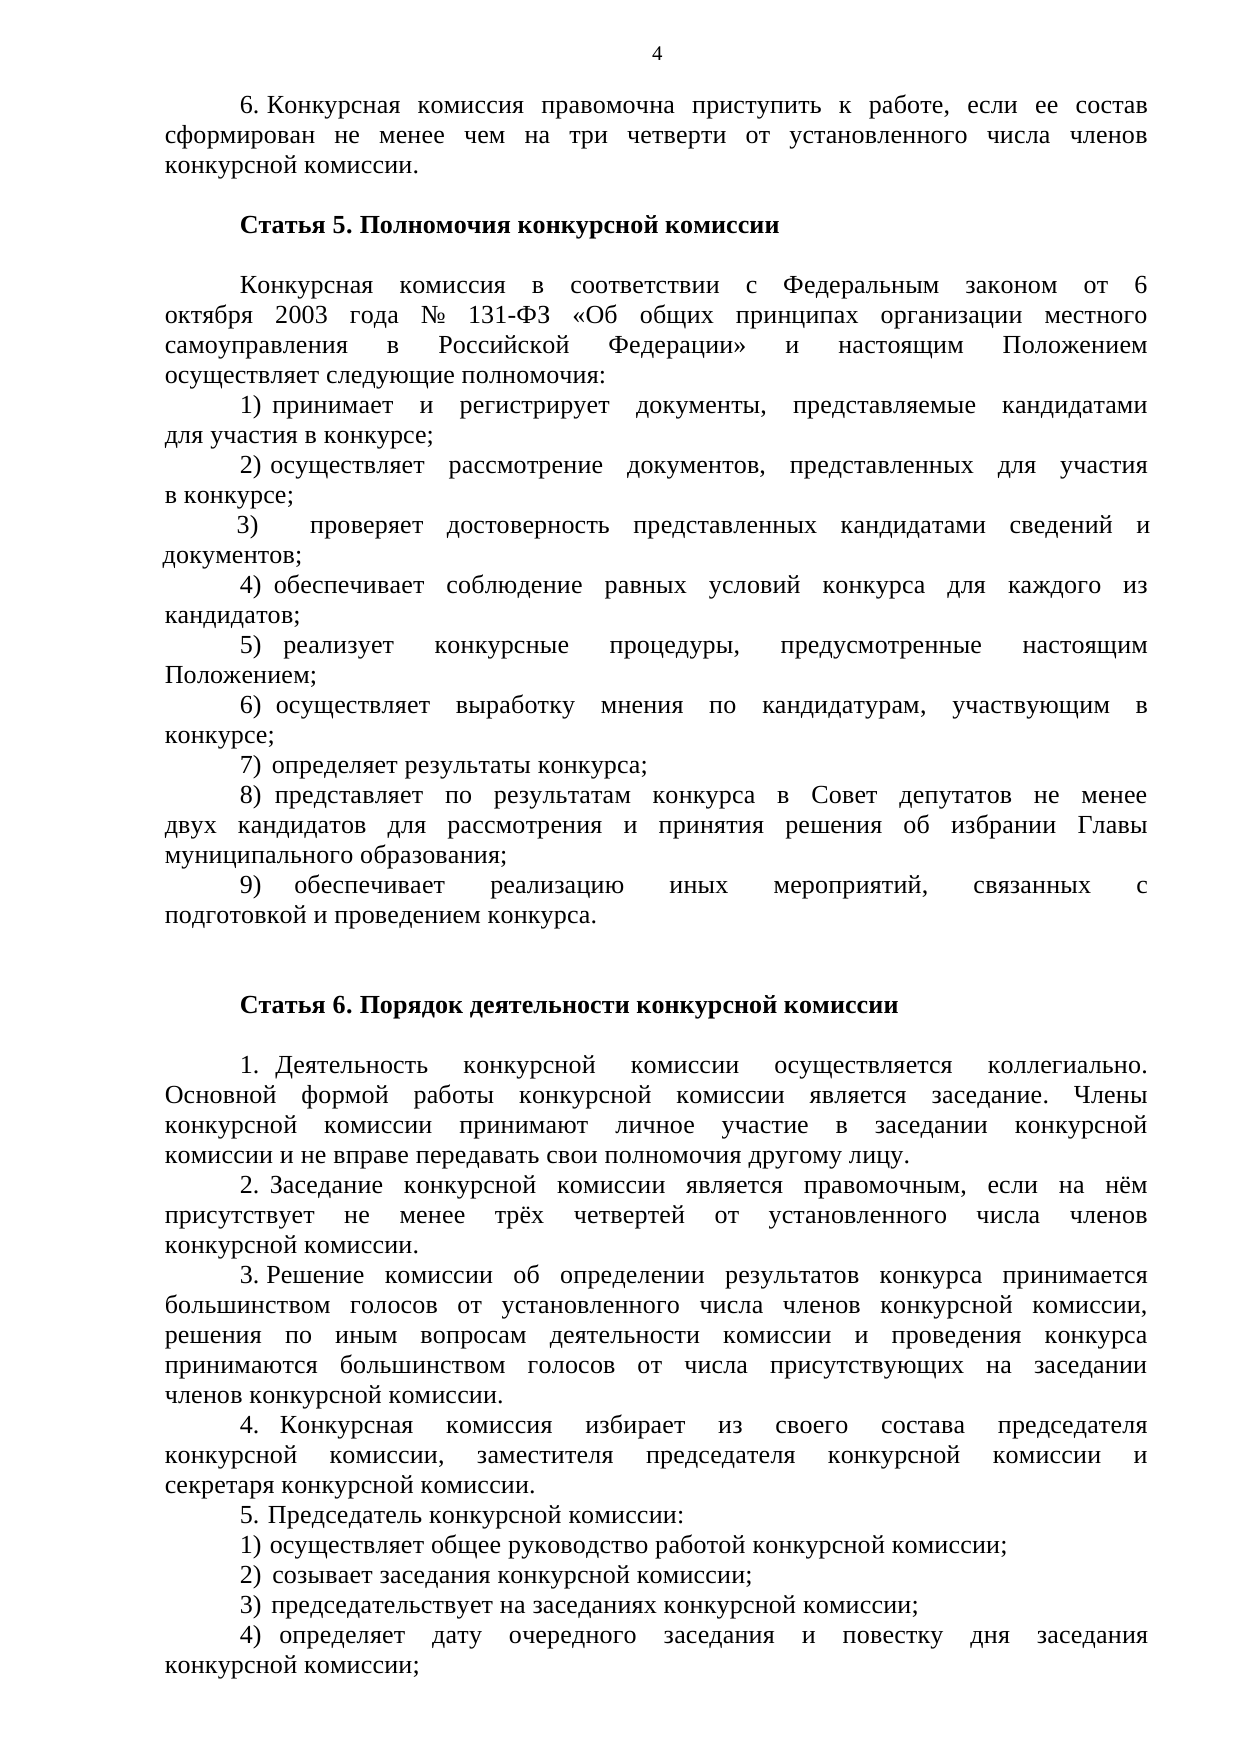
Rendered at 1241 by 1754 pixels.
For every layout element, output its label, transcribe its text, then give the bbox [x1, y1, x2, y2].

list Конкурсная комиссия правомочна приступить к работе, если ее состав сформирован не менее чем на три четверти от установленного числа членов конкурсной комиссии. [164, 89, 1149, 179]
list Конкурсная комиссия избирает из своего состава председателя конкурсной комиссии, заместителя председателя конкурсной комиссии и секретаря конкурсной комиссии. [164, 1409, 1149, 1499]
list представляет по результатам конкурса в Совет депутатов не менее двух кандидатов для рассмотрения и принятия решения об избрании Главы муниципального образования; [164, 779, 1149, 869]
text Статья 6. Порядок деятельности конкурсной комиссии [164, 989, 1152, 1019]
list Заседание конкурсной комиссии является правомочным, если на нём присутствует не менее трёх четвертей от установленного числа членов конкурсной комиссии. [164, 1169, 1149, 1259]
list председательствует на заседаниях конкурсной комиссии; [164, 1589, 1152, 1619]
list осуществляет рассмотрение документов, представленных для участия в конкурсе; [164, 449, 1149, 509]
list осуществляет общее руководство работой конкурсной комиссии; [164, 1529, 1152, 1559]
list проверяет достоверность представленных кандидатами сведений и документов; [162, 509, 1152, 569]
list Председатель конкурсной комиссии: [164, 1499, 1152, 1529]
text Конкурсная комиссия в соответствии с Федеральным законом от 6 октября 2003 года № 131-ФЗ «Об общих принципах организации местного самоуправления в Российской Федерации» и настоящим Положением осуществляет следующие полномочия: [164, 269, 1149, 389]
list принимает и регистрирует документы, представляемые кандидатами для участия в конкурсе; [164, 389, 1149, 449]
list реализует конкурсные процедуры, предусмотренные настоящим Положением; [164, 629, 1149, 689]
list Деятельность конкурсной комиссии осуществляется коллегиально. Основной формой работы конкурсной комиссии является заседание. Члены конкурсной комиссии принимают личное участие в заседании конкурсной комиссии и не вправе передавать свои полномочия другому лицу. [164, 1049, 1149, 1169]
list созывает заседания конкурсной комиссии; [164, 1559, 1152, 1589]
text Статья 5. Полномочия конкурсной комиссии [164, 209, 1152, 239]
list определяет результаты конкурса; [164, 749, 1152, 779]
list определяет дату очередного заседания и повестку дня заседания конкурсной комиссии; [164, 1619, 1149, 1679]
list обеспечивает соблюдение равных условий конкурса для каждого из кандидатов; [164, 569, 1149, 629]
list осуществляет выработку мнения по кандидатурам, участвующим в конкурсе; [164, 689, 1149, 749]
list Решение комиссии об определении результатов конкурса принимается большинством голосов от установленного числа членов конкурсной комиссии, решения по иным вопросам деятельности комиссии и проведения конкурса принимаются большинством голосов от числа присутствующих на заседании членов конкурсной комиссии. [164, 1259, 1149, 1409]
list обеспечивает реализацию иных мероприятий, связанных с подготовкой и проведением конкурса. [164, 869, 1149, 929]
